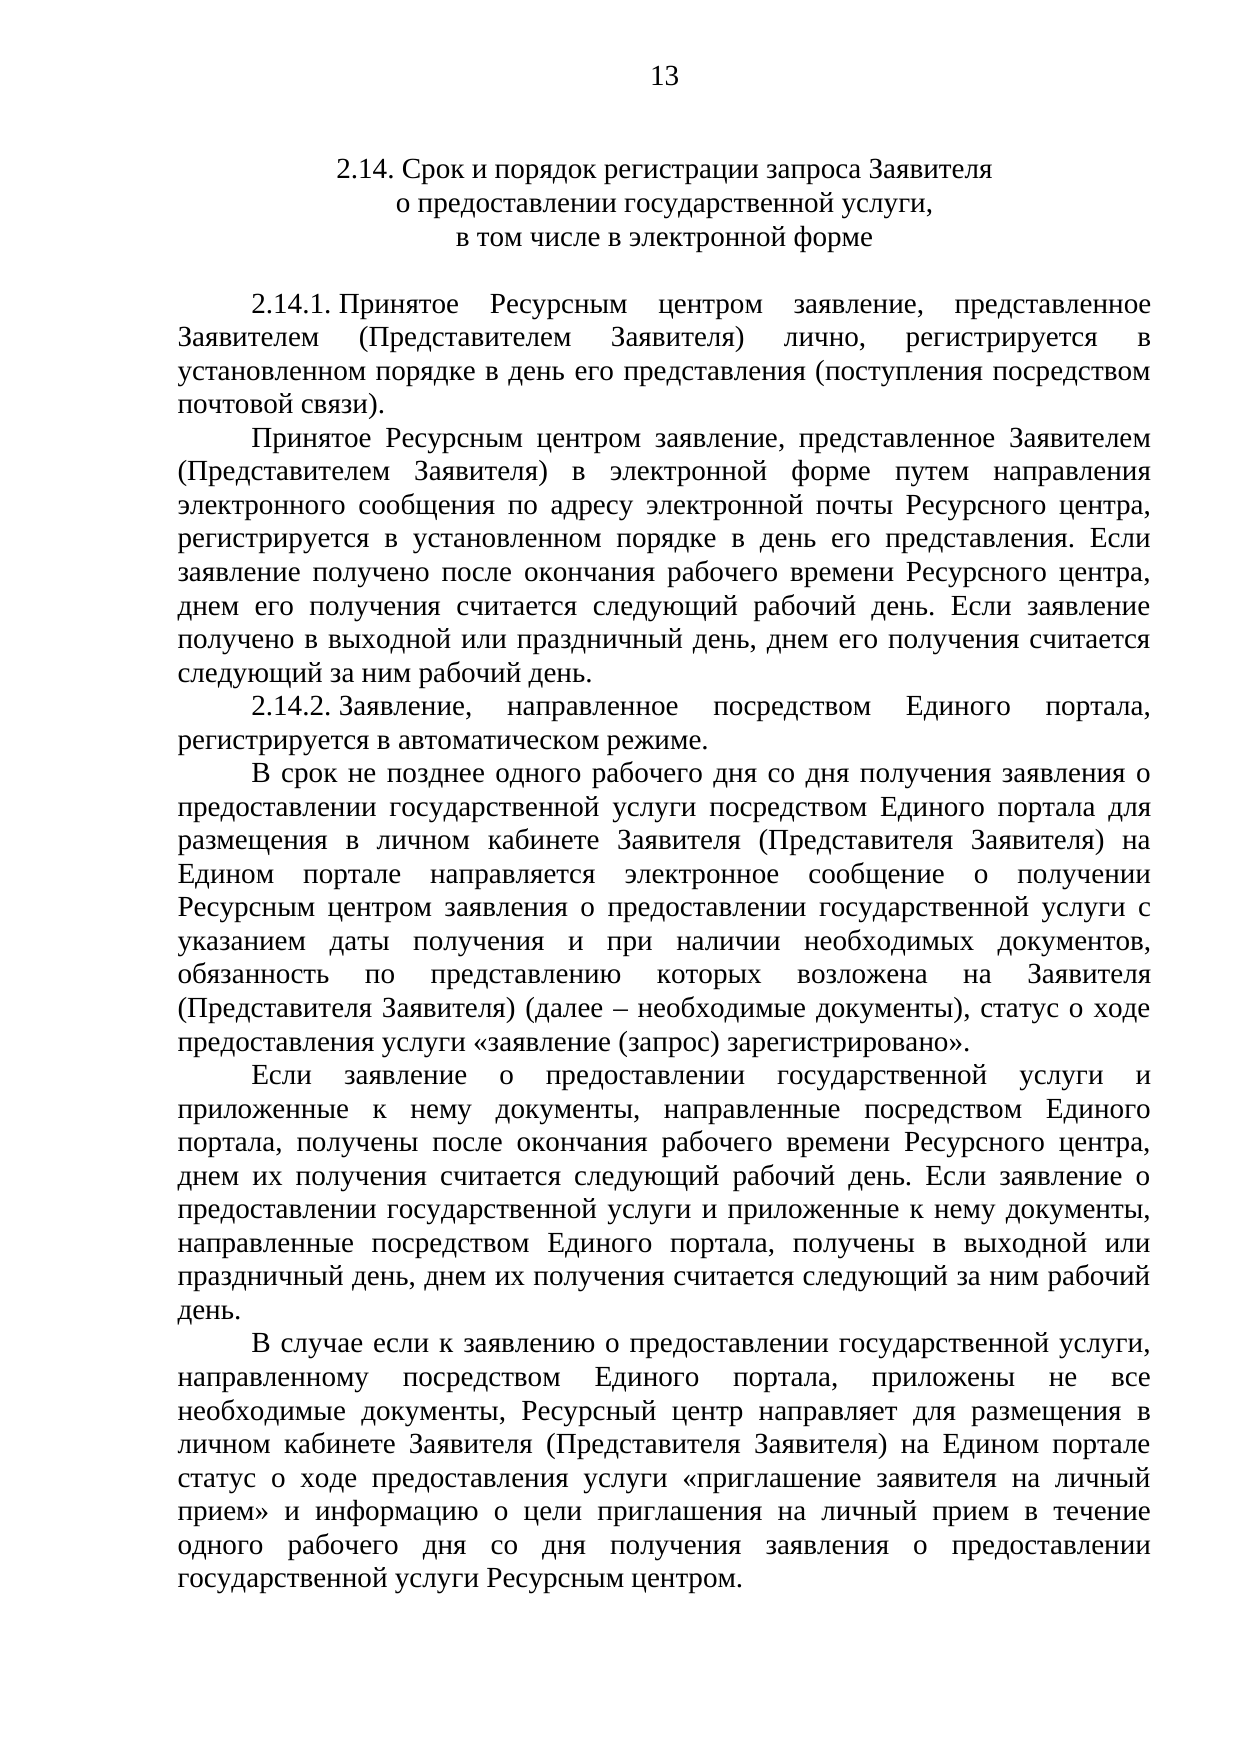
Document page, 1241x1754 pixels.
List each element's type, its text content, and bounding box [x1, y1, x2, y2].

text В срок не позднее одного рабочего дня со дня получения заявления о предоставлении государственной услуги посредством Единого портала для размещения в личном кабинете Заявителя (Представителя Заявителя) на Едином портале направляется электронное сообщение о получении Ресурсным центром заявления о предоставлении государственной услуги с указанием даты получения и при наличии необходимых документов, обязанность по представлению которых возложена на Заявителя (Представителя Заявителя) (далее – необходимые документы), статус о ходе предоставления услуги «заявление (запрос) зарегистрировано». [177, 755, 1152, 1057]
text 2.14.2. Заявление, направленное посредством Единого портала, регистрируется в автоматическом режиме. [177, 688, 1152, 755]
text о предоставлении государственной услуги, [177, 185, 1152, 219]
text 2.14. Срок и порядок регистрации запроса Заявителя [177, 152, 1152, 185]
text Если заявление о предоставлении государственной услуги и приложенные к нему документы, направленные посредством Единого портала, получены после окончания рабочего времени Ресурсного центра, днем их получения считается следующий рабочий день. Если заявление о предоставлении государственной услуги и приложенные к нему документы, направленные посредством Единого портала, получены в выходной или праздничный день, днем их получения считается следующий за ним рабочий день. [177, 1057, 1152, 1326]
text 2.14.1. Принятое Ресурсным центром заявление, представленное Заявителем (Представителем Заявителя) лично, регистрируется в установленном порядке в день его представления (поступления посредством почтовой связи). [177, 286, 1152, 420]
text в том числе в электронной форме [177, 219, 1152, 252]
text В случае если к заявлению о предоставлении государственной услуги, направленному посредством Единого портала, приложены не все необходимые документы, Ресурсный центр направляет для размещения в личном кабинете Заявителя (Представителя Заявителя) на Едином портале статус о ходе предоставления услуги «приглашение заявителя на личный прием» и информацию о цели приглашения на личный прием в течение одного рабочего дня со дня получения заявления о предоставлении государственной услуги Ресурсным центром. [177, 1326, 1152, 1594]
text Принятое Ресурсным центром заявление, представленное Заявителем (Представителем Заявителя) в электронной форме путем направления электронного сообщения по адресу электронной почты Ресурсного центра, регистрируется в установленном порядке в день его представления. Если заявление получено после окончания рабочего времени Ресурсного центра, днем его получения считается следующий рабочий день. Если заявление получено в выходной или праздничный день, днем его получения считается следующий за ним рабочий день. [177, 420, 1152, 688]
